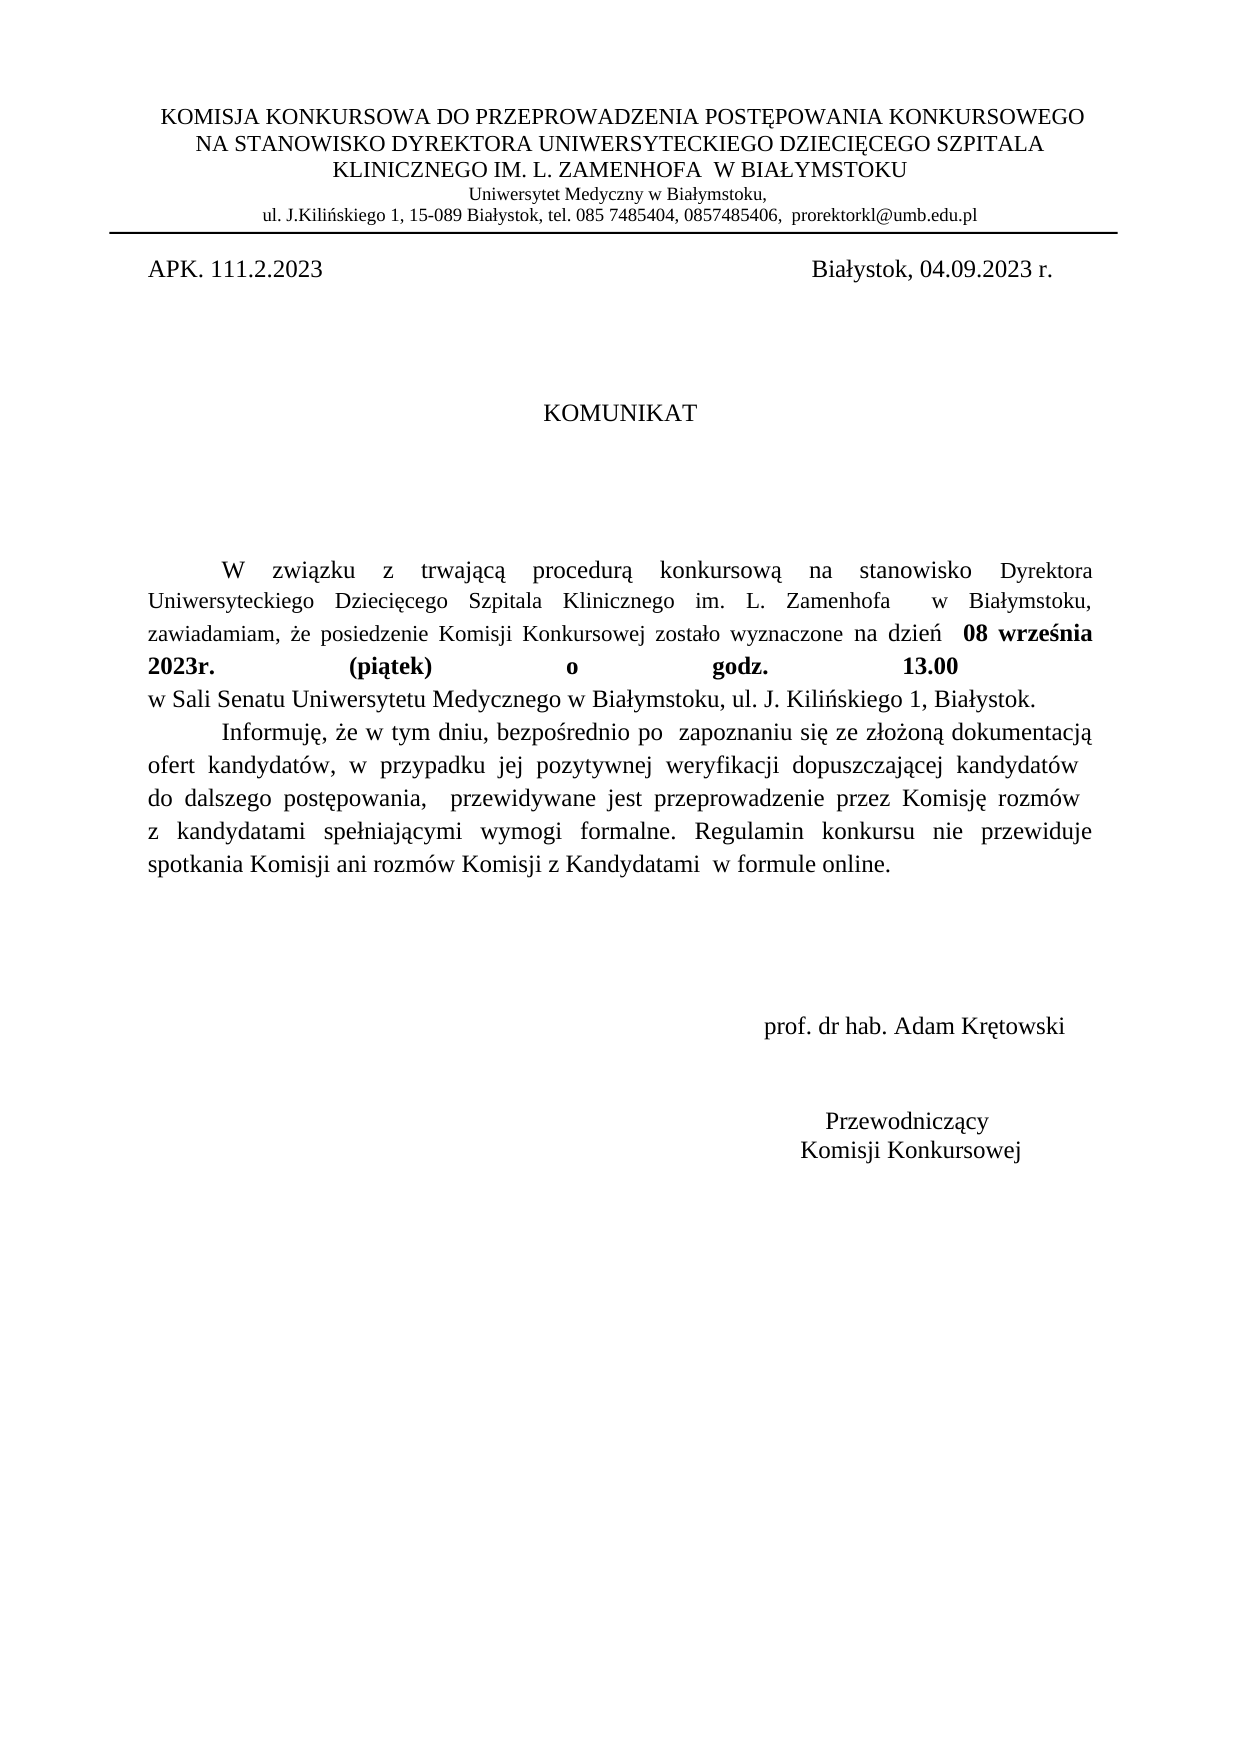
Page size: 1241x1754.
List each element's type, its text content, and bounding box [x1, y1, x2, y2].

text W związku z trwającą procedurą konkursową na stanowisko Dyrektora Uniwersyteckiego Dziecięcego Szpitala Klinicznego im. L. Zamenhofa w Białymstoku, zawiadamiam, że posiedzenie Komisji Konkursowej zostało wyznaczone na dzień 08 września 2023r. (piątek) o godz. 13.00 w Sali Senatu Uniwersytetu Medycznego w Białymstoku, ul. J. Kilińskiego 1, Białystok. [148, 555, 1093, 713]
text APK. 111.2.2023 Białystok, 04.09.2023 r. [148, 254, 1093, 283]
text Informuję, że w tym dniu, bezpośrednio po zapoznaniu się ze złożoną dokumentacją ofert kandydatów, w przypadku jej pozytywnej weryfikacji dopuszczającej kandydatów do dalszego postępowania, przewidywane jest przeprowadzenie przez Komisję rozmów z kandydatami spełniającymi wymogi formalne. Regulamin konkursu nie przewiduje spotkania Komisji ani rozmów Komisji z Kandydatami w formule online. [148, 717, 1093, 878]
text Uniwersytet Medyczny w Białymstoku, ul. J.Kilińskiego 1, 15-089 Białystok, tel. 085 7485404, 0857485406, prorektorkl@umb.edu.pl [148, 182, 1093, 226]
text Przewodniczący Komisji Konkursowej [738, 1106, 1093, 1164]
text KOMISJA KONKURSOWA DO PRZEPROWADZENIA POSTĘPOWANIA KONKURSOWEGO NA STANOWISKO DYREKTORA UNIWERSYTECKIEGO DZIECIĘCEGO SZPITALA KLINICZNEGO IM. L. ZAMENHOFA W BIAŁYMSTOKU [148, 103, 1093, 182]
text prof. dr hab. Adam Krętowski [664, 1011, 1093, 1040]
text KOMUNIKAT [148, 398, 1093, 427]
